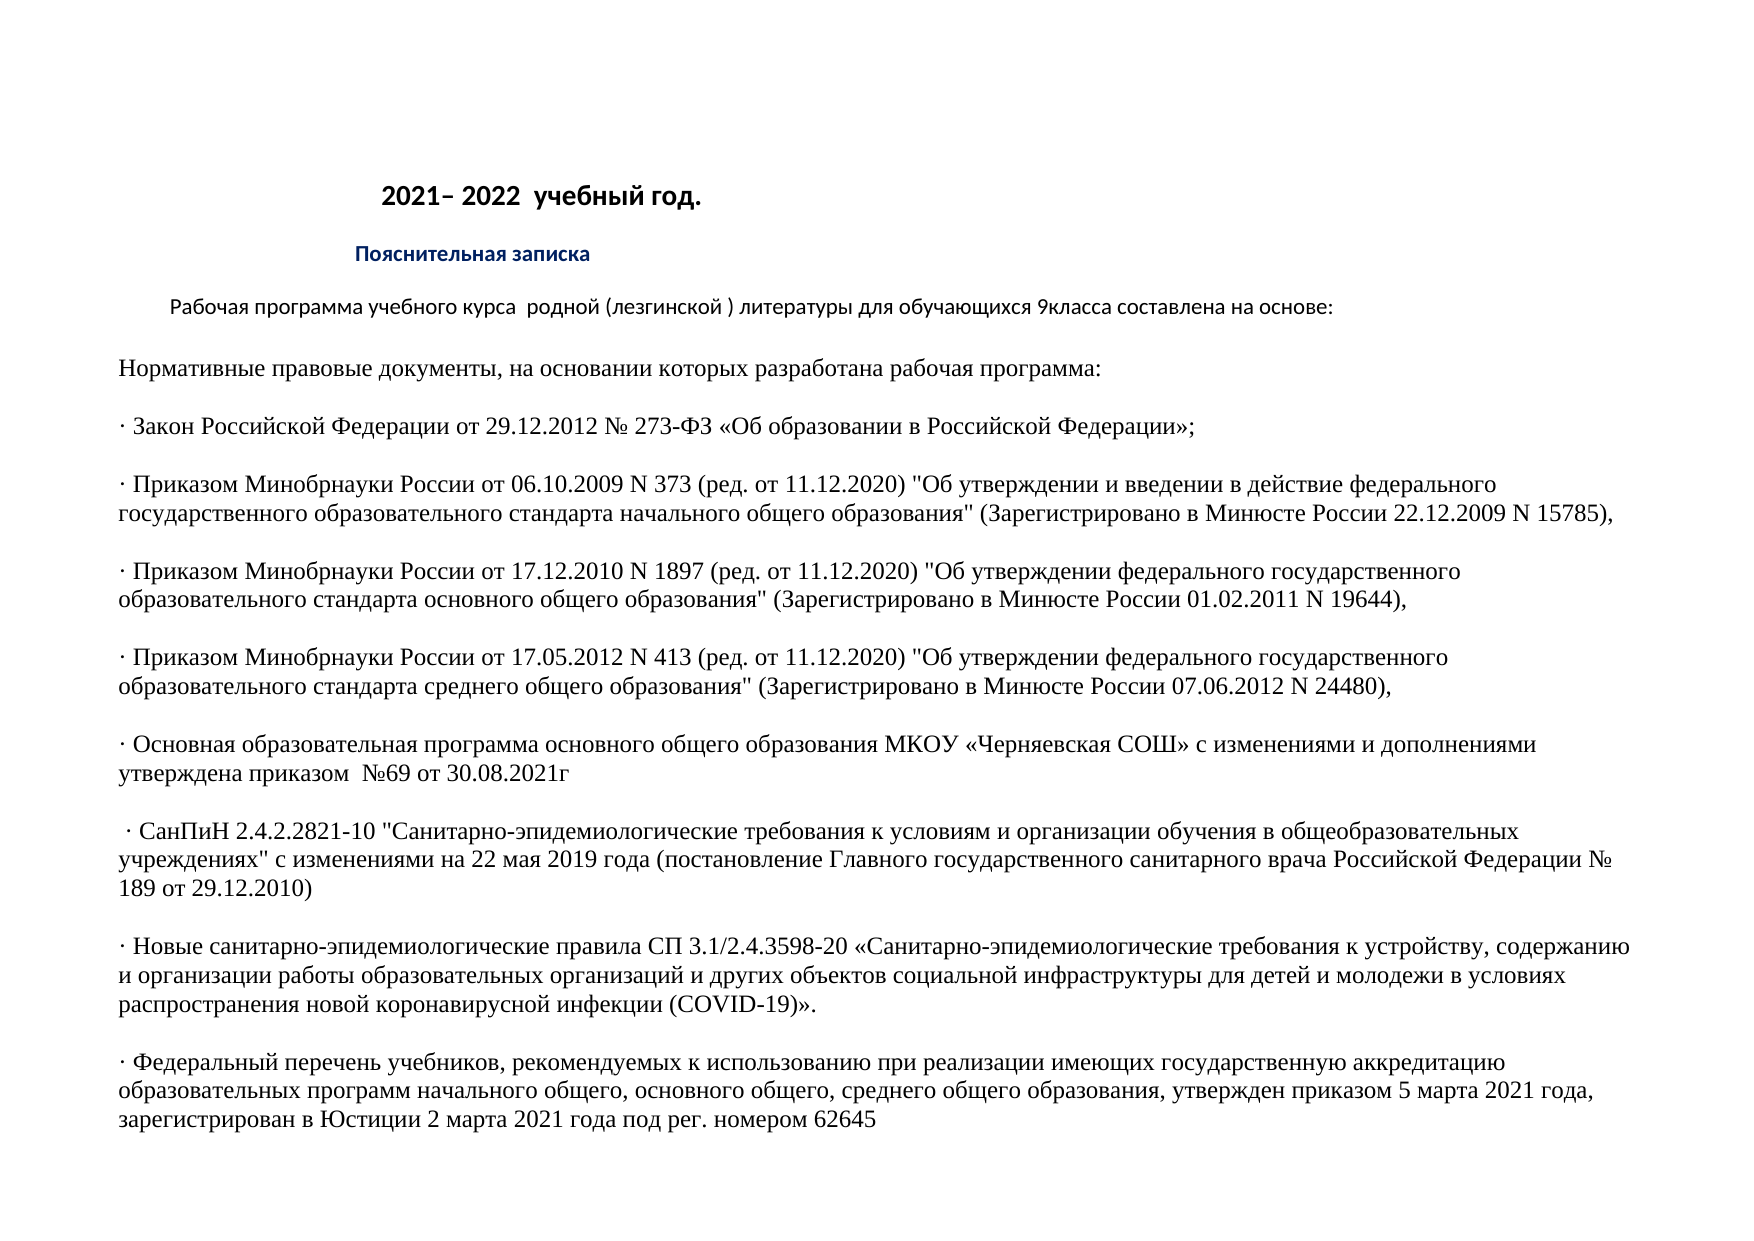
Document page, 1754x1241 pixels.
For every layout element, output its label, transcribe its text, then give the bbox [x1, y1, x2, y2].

text 2021– 2022 учебный год. [118, 177, 1636, 213]
text · Основная образовательная программа основного общего образования МКОУ «Черняевская СОШ» с изменениями и дополнениями утверждена приказом №69 от 30.08.2021г [118, 729, 1636, 787]
text · Закон Российской Федерации от 29.12.2012 № 273-ФЗ «Об образовании в Российской Федерации»; [118, 411, 1636, 440]
text · Новые санитарно-эпидемиологические правила СП 3.1/2.4.3598-20 «Санитарно-эпидемиологические требования к устройству, содержанию и организации работы образовательных организаций и других объектов социальной инфраструктуры для детей и молодежи в условиях распространения новой коронавирусной инфекции (COVID-19)». [118, 931, 1636, 1017]
text · Приказом Минобрнауки России от 06.10.2009 N 373 (ред. от 11.12.2020) "Об утверждении и введении в действие федерального государственного образовательного стандарта начального общего образования" (Зарегистрировано в Минюсте России 22.12.2009 N 15785), [118, 469, 1636, 527]
text Пояснительная записка [118, 239, 1636, 267]
text · Приказом Минобрнауки России от 17.12.2010 N 1897 (ред. от 11.12.2020) "Об утверждении федерального государственного образовательного стандарта основного общего образования" (Зарегистрировано в Минюсте России 01.02.2011 N 19644), [118, 556, 1636, 613]
text · СанПиН 2.4.2.2821-10 "Санитарно-эпидемиологические требования к условиям и организации обучения в общеобразовательных учреждениях" с изменениями на 22 мая 2019 года (постановление Главного государственного санитарного врача Российской Федерации № 189 от 29.12.2010) [118, 816, 1636, 902]
text Рабочая программа учебного курса родной (лезгинской ) литературы для обучающихся 9класса составлена на основе: [118, 292, 1636, 320]
text Нормативные правовые документы, на основании которых разработана рабочая программа: [118, 353, 1636, 382]
text · Приказом Минобрнауки России от 17.05.2012 N 413 (ред. от 11.12.2020) "Об утверждении федерального государственного образовательного стандарта среднего общего образования" (Зарегистрировано в Минюсте России 07.06.2012 N 24480), [118, 642, 1636, 700]
text · Федеральный перечень учебников, рекомендуемых к использованию при реализации имеющих государственную аккредитацию образовательных программ начального общего, основного общего, среднего общего образования, утвержден приказом 5 марта 2021 года, зарегистрирован в Юстиции 2 марта 2021 года под рег. номером 62645 [118, 1047, 1636, 1133]
